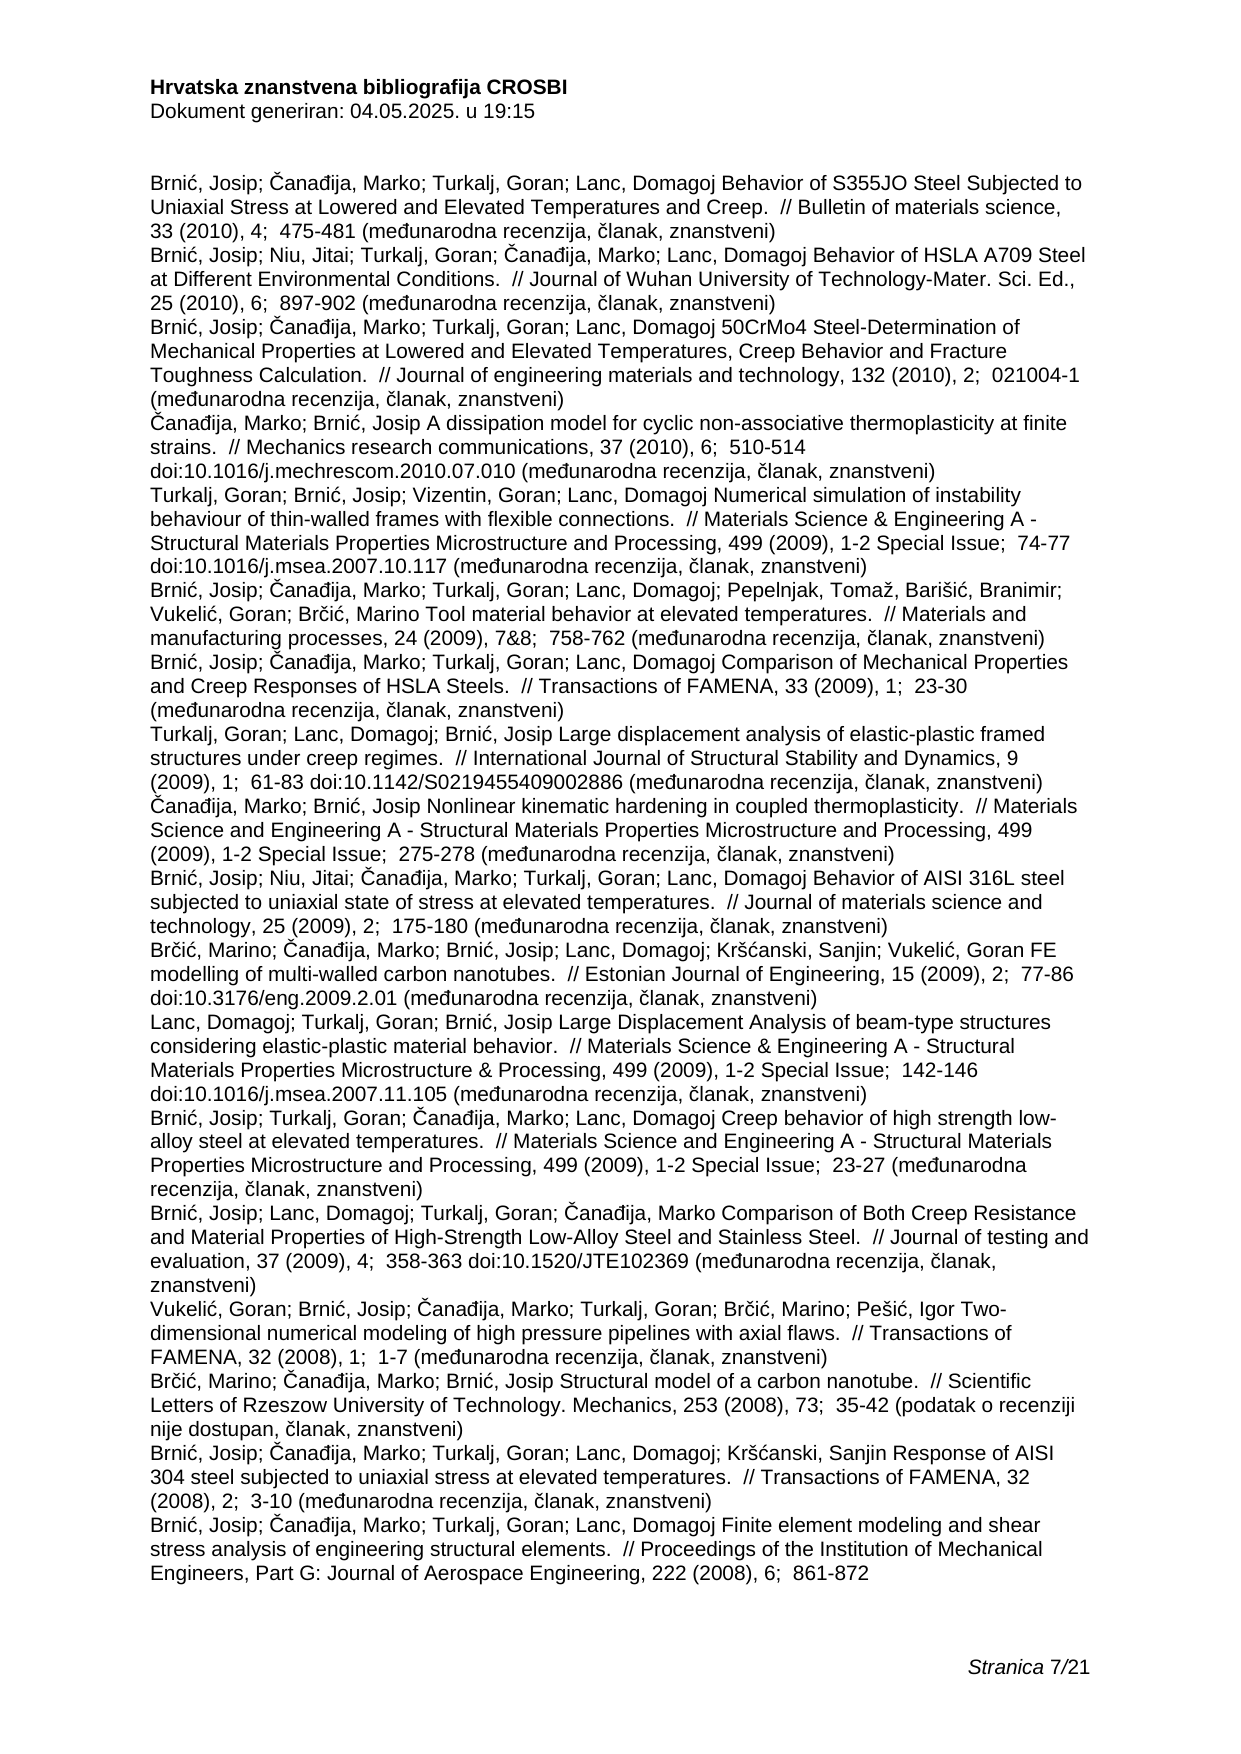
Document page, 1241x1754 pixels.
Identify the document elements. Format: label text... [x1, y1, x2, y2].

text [150, 243, 1090, 315]
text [150, 315, 1090, 411]
text Brčić, Marino; Čanađija, Marko; Brnić, Josip; Lanc, Domagoj; Kršćanski, Sanjin; Vukelić, Goran [150, 938, 1090, 1009]
text Turkalj, Goran; Lanc, Domagoj; Brnić, Josip [150, 722, 1090, 794]
text Brnić, Josip; Čanađija, Marko; Turkalj, Goran; Lanc, Domagoj; Pepelnjak, Tomaž, Barišić, Branimir; Vukelić, Goran; Brčić, Marino [150, 578, 1090, 650]
text Vukelić, Goran; Brnić, Josip; Čanađija, Marko; Turkalj, Goran; Brčić, Marino; Pešić, Igor [150, 1297, 1090, 1369]
text Brčić, Marino; Čanađija, Marko; Brnić, Josip [150, 1369, 1090, 1441]
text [150, 1513, 1090, 1584]
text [150, 171, 1090, 243]
text Lanc, Domagoj; Turkalj, Goran; Brnić, Josip [150, 1009, 1090, 1105]
text Čanađija, Marko; Brnić, Josip [150, 411, 1090, 482]
text Turkalj, Goran; Brnić, Josip; Vizentin, Goran; Lanc, Domagoj [150, 482, 1090, 578]
text Brnić, Josip; Turkalj, Goran; Čanađija, Marko; Lanc, Domagoj [150, 1105, 1090, 1201]
text Čanađija, Marko; Brnić, Josip [150, 794, 1090, 866]
text Brnić, Josip; Čanađija, Marko; Turkalj, Goran; Lanc, Domagoj; Kršćanski, Sanjin [150, 1441, 1090, 1513]
text Brnić, Josip; Niu, Jitai; Čanađija, Marko; Turkalj, Goran; Lanc, Domagoj [150, 866, 1090, 938]
text Brnić, Josip; Čanađija, Marko; Turkalj, Goran; Lanc, Domagoj [150, 650, 1090, 722]
text Brnić, Josip; Lanc, Domagoj; Turkalj, Goran; Čanađija, Marko [150, 1201, 1090, 1297]
